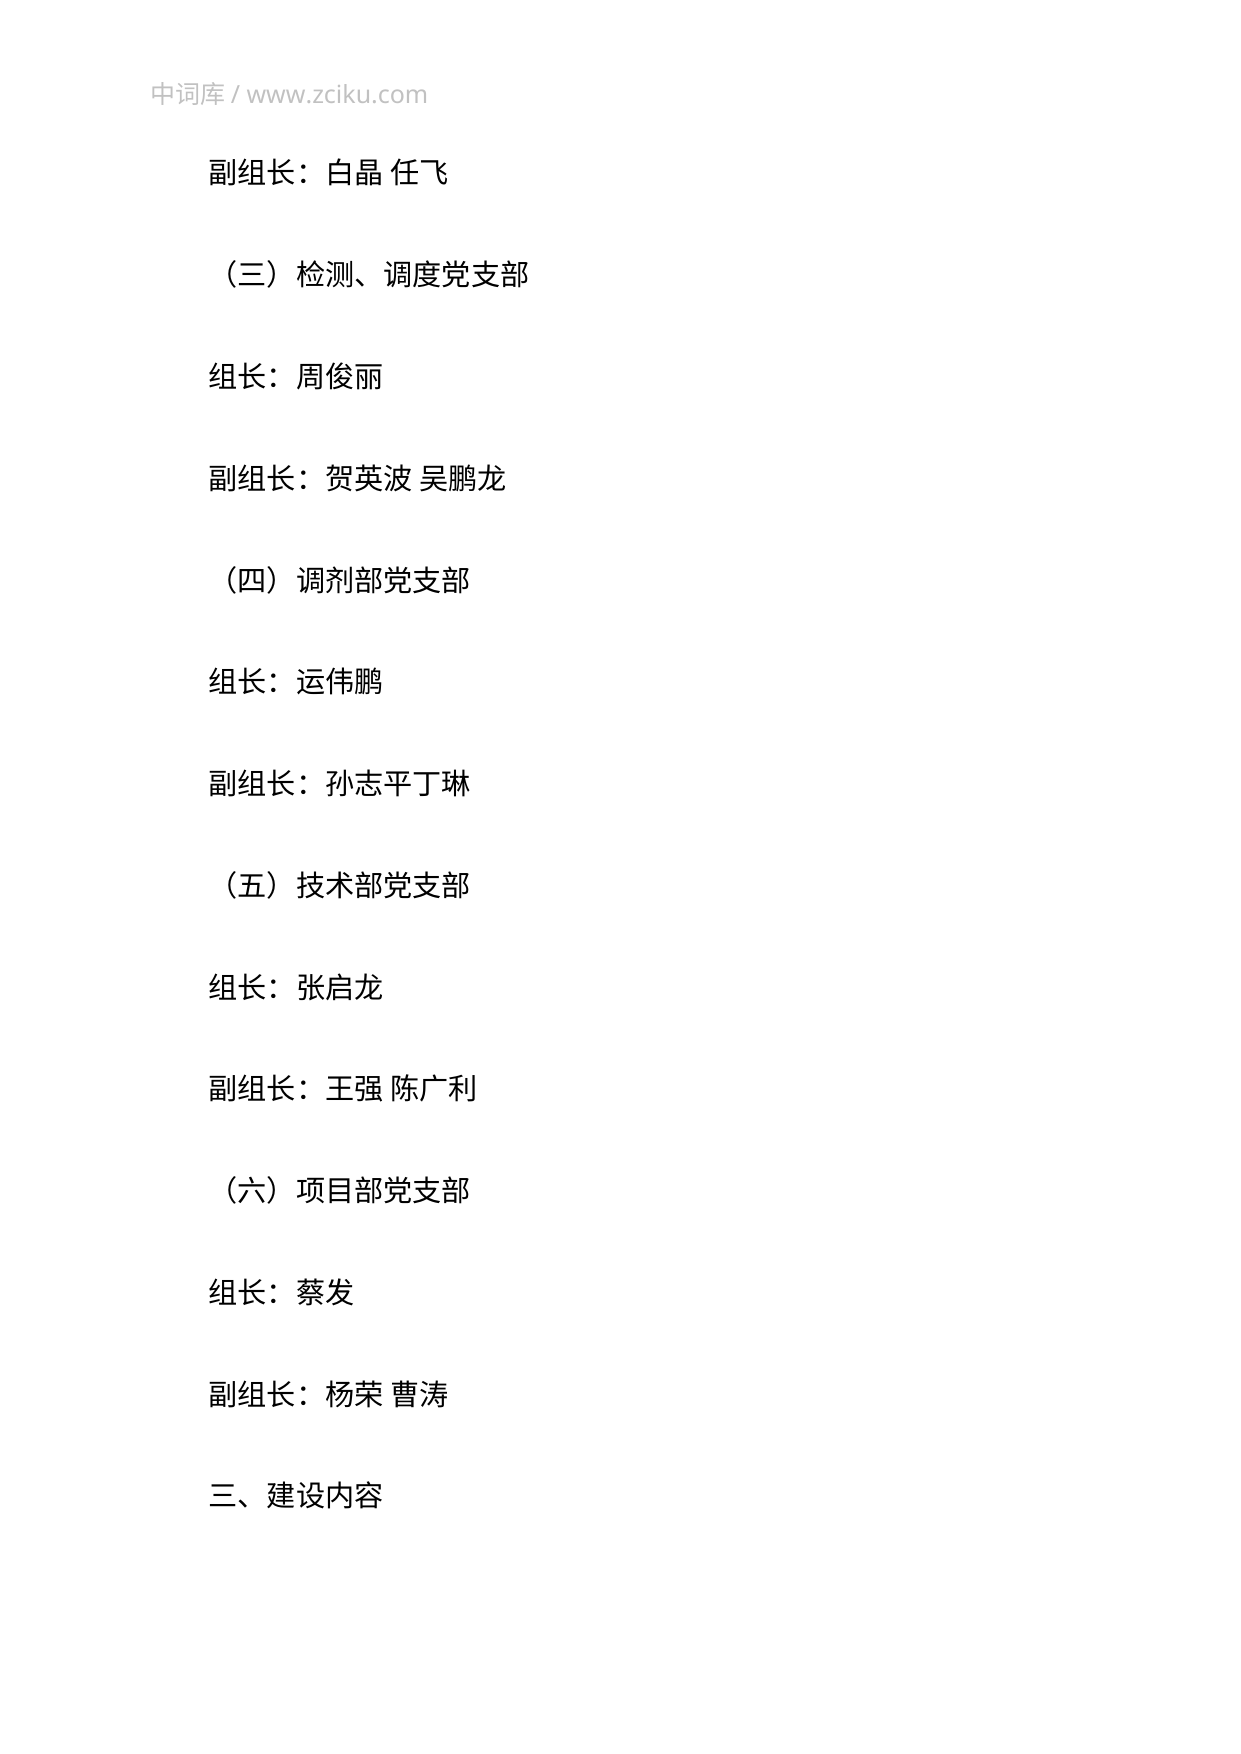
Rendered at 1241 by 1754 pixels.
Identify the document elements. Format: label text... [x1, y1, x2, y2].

text 副组长：王强 陈广利 [150, 1066, 1090, 1108]
text （四）调剂部党支部 [150, 557, 1090, 599]
text 副组长：白晶 任飞 [150, 150, 1090, 192]
text 组长：张启龙 [150, 964, 1090, 1006]
text 副组长：杨荣 曹涛 [150, 1371, 1090, 1413]
text 三、建设内容 [150, 1473, 1090, 1515]
text 副组长：孙志平丁琳 [150, 761, 1090, 803]
text 组长：运伟鹏 [150, 659, 1090, 701]
text （六）项目部党支部 [150, 1168, 1090, 1210]
text （五）技术部党支部 [150, 862, 1090, 905]
text （三）检测、调度党支部 [150, 252, 1090, 294]
text 副组长：贺英波 吴鹏龙 [150, 455, 1090, 498]
text 组长：蔡发 [150, 1269, 1090, 1312]
text 组长：周俊丽 [150, 353, 1090, 396]
